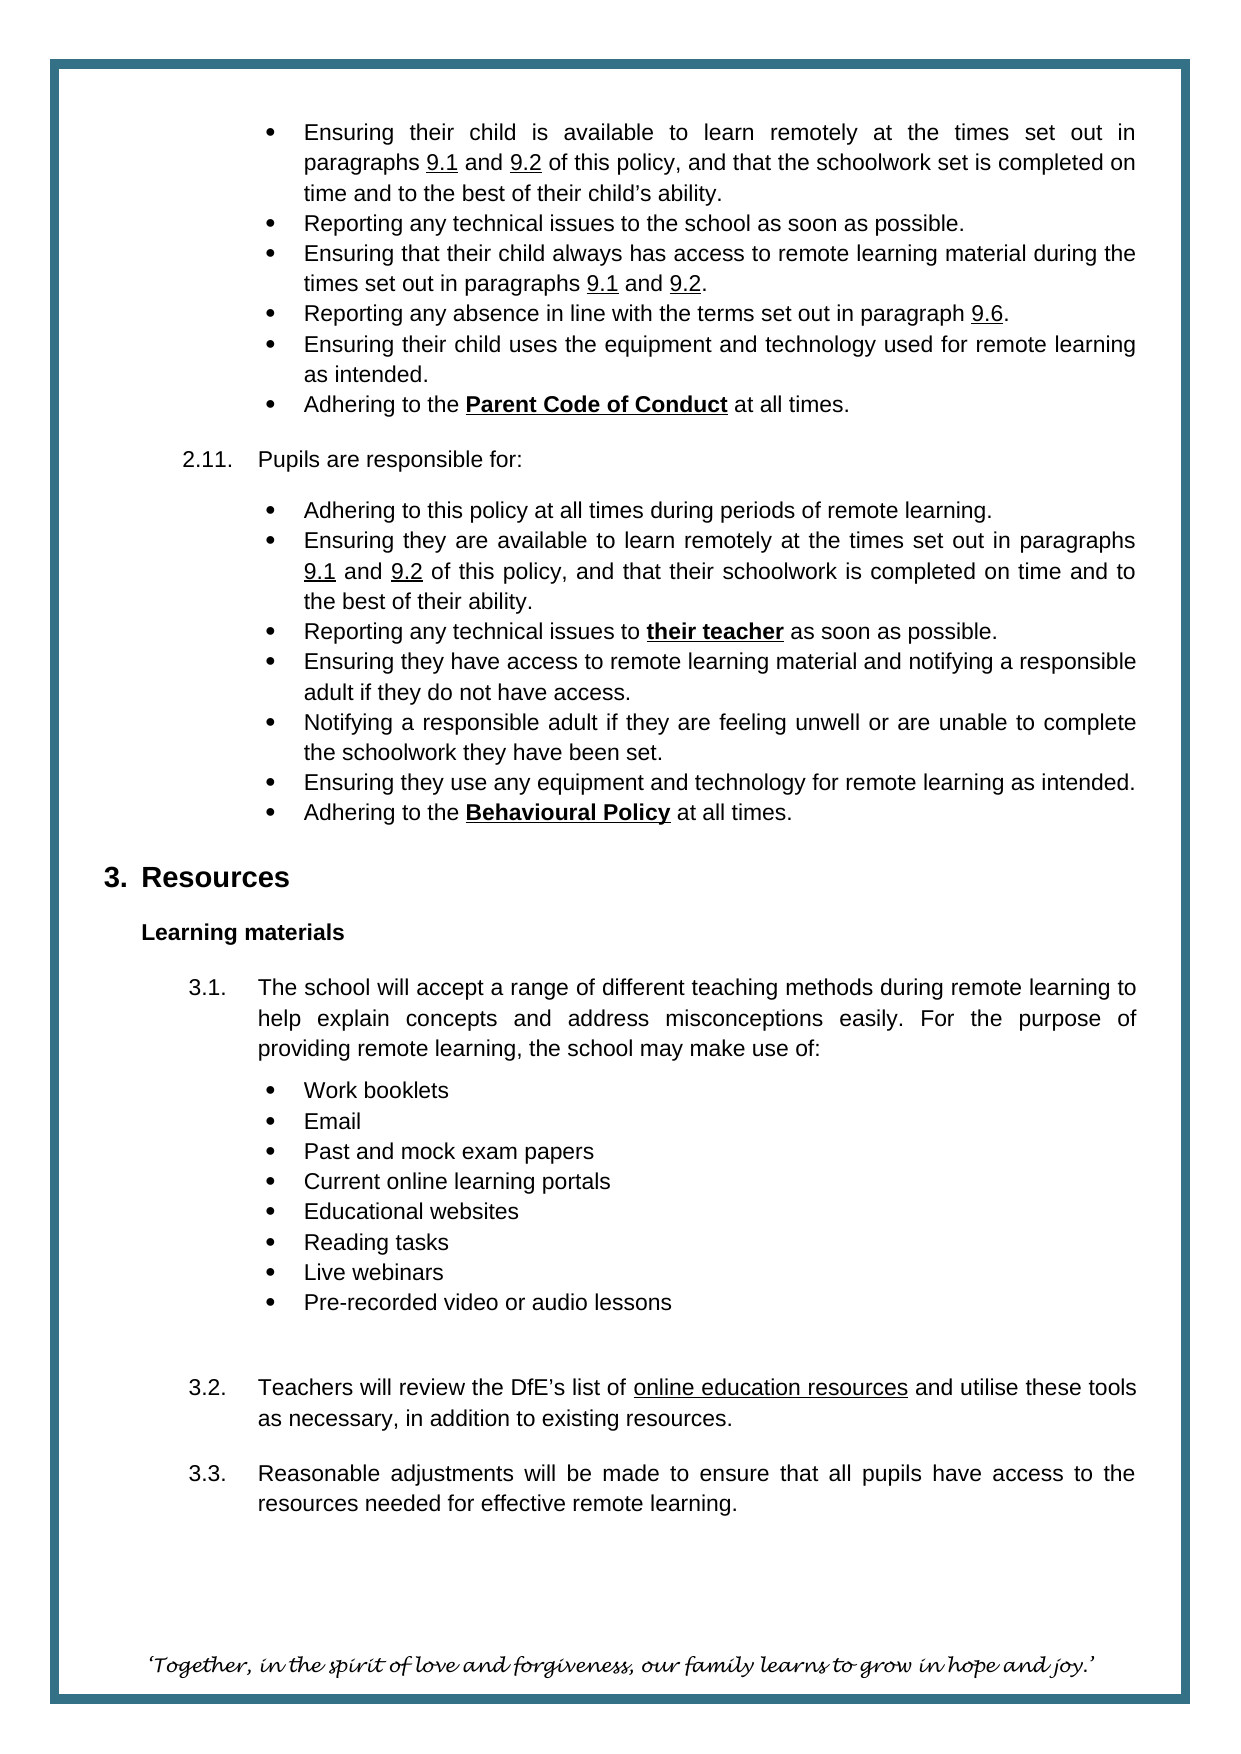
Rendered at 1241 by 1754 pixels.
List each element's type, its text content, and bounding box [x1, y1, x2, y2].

text Teachers will review the DfE’s list of online education resources and utilise these tools as necessary, in addition to existing resources. [207, 1374, 1137, 1431]
text Reporting any technical issues to the school as soon as possible. [266, 210, 1137, 236]
text Notifying a responsible adult if they are feeling unwell or are unable to complete the schoolwork they have been set. [266, 709, 1137, 765]
text Past and mock exam papers [266, 1138, 1137, 1164]
text Ensuring their child is available to learn remotely at the times set out in paragraphs 9.1 and 9.2 of this policy, and that the schoolwork set is completed on time and to the best of their child’s ability. [266, 119, 1137, 206]
text Reading tasks [266, 1228, 1137, 1255]
text Adhering to the Behavioural Policy at all times. [266, 799, 1137, 856]
text Adhering to the Parent Code of Conduct at all times. [266, 391, 1137, 417]
text Current online learning portals [266, 1168, 1137, 1194]
text Reasonable adjustments will be made to ensure that all pupils have access to the resources needed for effective remote learning. [207, 1460, 1137, 1516]
text The school will accept a range of different teaching methods during remote learning to help explain concepts and address misconceptions easily. For the purpose of providing remote learning, the school may make use of: [207, 974, 1137, 1061]
text Reporting any technical issues to their teacher as soon as possible. [266, 618, 1137, 644]
text Ensuring they use any equipment and technology for remote learning as intended. [266, 769, 1137, 796]
text Ensuring they are available to learn remotely at the times set out in paragraphs 9.1 and 9.2 of this policy, and that their schoolwork is completed on time and to the best of their ability. [266, 527, 1137, 614]
text Pre-recorded video or audio lessons [266, 1289, 1137, 1346]
text Ensuring their child uses the equipment and technology used for remote learning as intended. [266, 331, 1137, 387]
text Adhering to this policy at all times during periods of remote learning. [266, 497, 1137, 524]
text Ensuring they have access to remote learning material and notifying a responsible adult if they do not have access. [266, 648, 1137, 705]
text Pupils are responsible for: [207, 446, 1137, 473]
subtitle Resources [103, 860, 1137, 893]
text Email [266, 1108, 1137, 1134]
text Work booklets [266, 1077, 1137, 1104]
text Learning materials [103, 919, 1137, 946]
text Educational websites [266, 1198, 1137, 1225]
text Live webinars [266, 1259, 1137, 1285]
text Ensuring that their child always has access to remote learning material during the times set out in paragraphs 9.1 and 9.2. [266, 240, 1137, 297]
text Reporting any absence in line with the terms set out in paragraph 9.6. [266, 300, 1137, 327]
